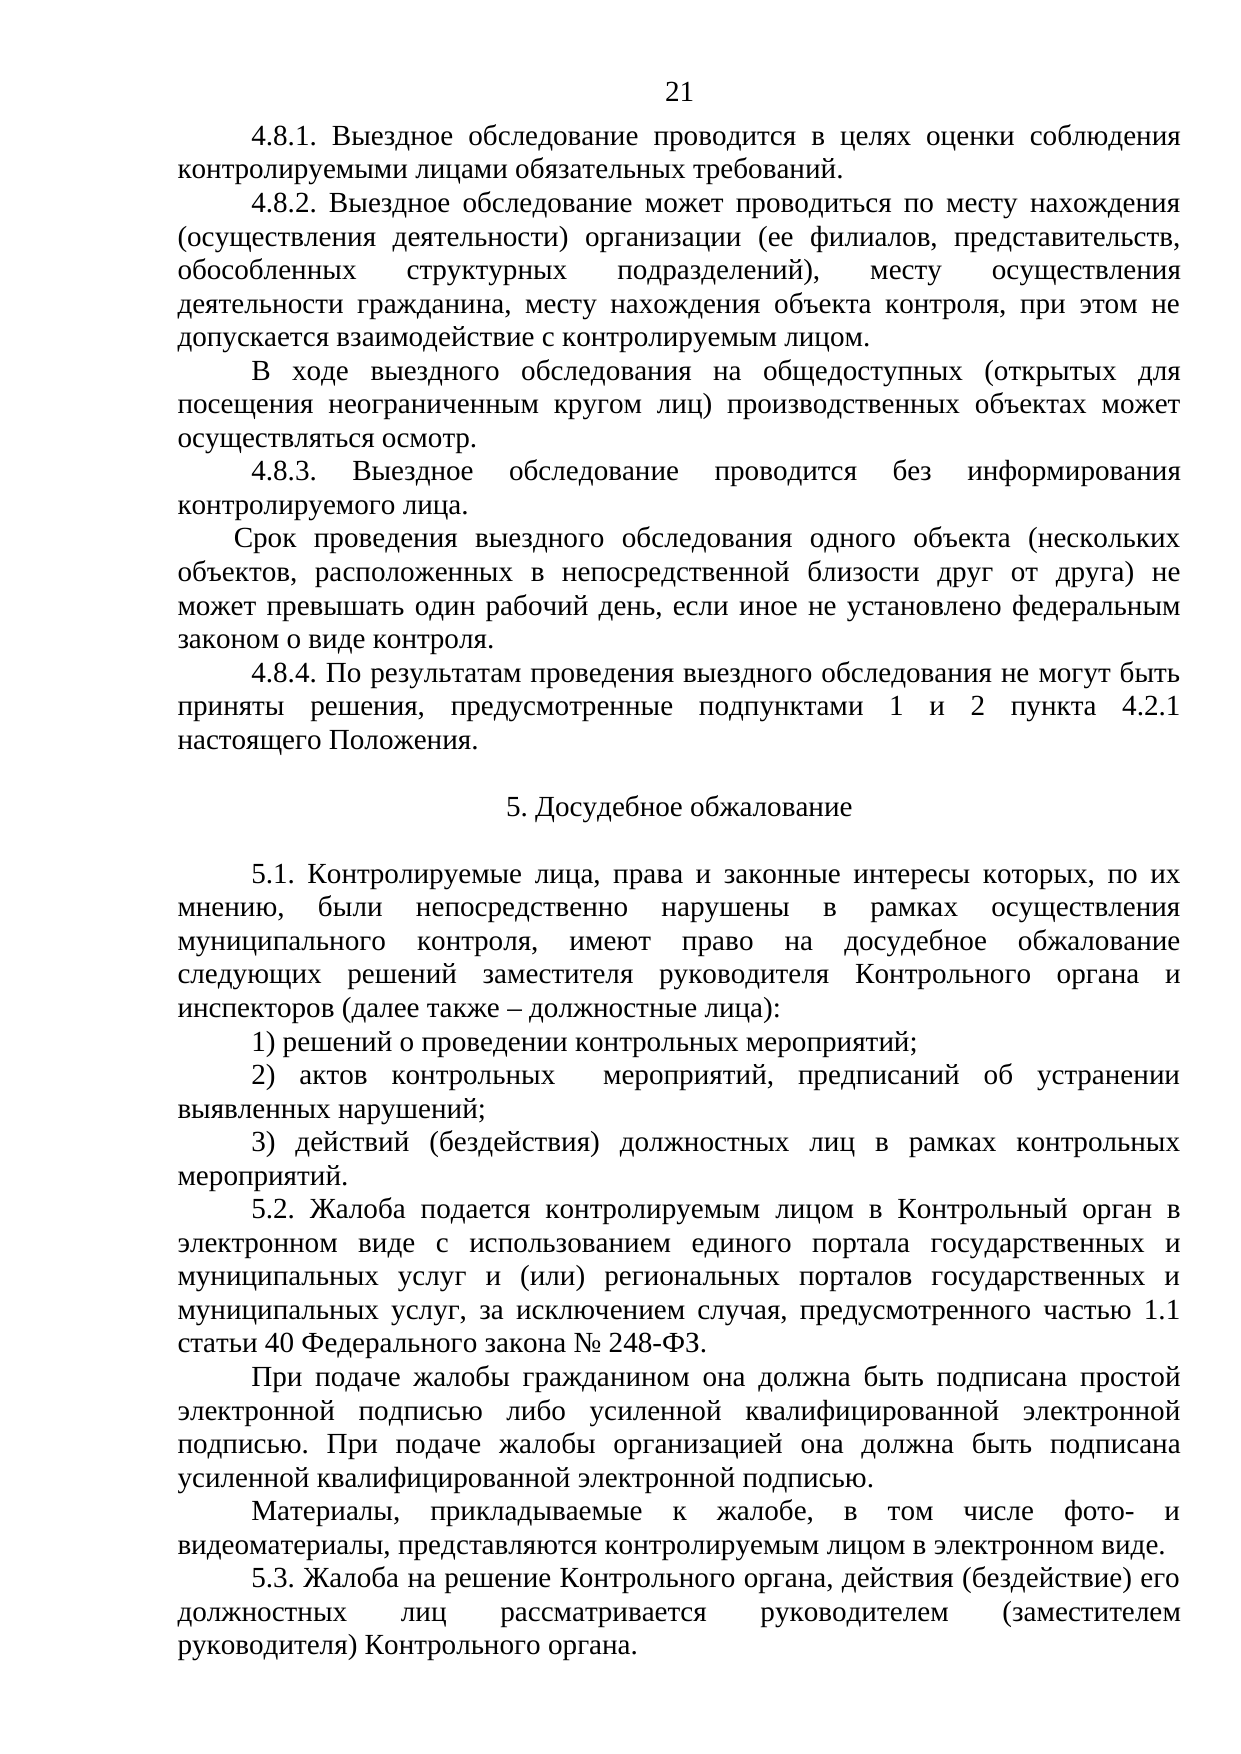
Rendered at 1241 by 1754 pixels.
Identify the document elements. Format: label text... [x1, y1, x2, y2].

text 5.3. Жалоба на решение Контрольного органа, действия (бездействие) его должностных лиц рассматривается руководителем (заместителем руководителя) Контрольного органа. [177, 1560, 1181, 1661]
text Материалы, прикладываемые к жалобе, в том числе фото- и видеоматериалы, представляются контролируемым лицом в электронном виде. [177, 1493, 1181, 1560]
text При подаче жалобы гражданином она должна быть подписана простой электронной подписью либо усиленной квалифицированной электронной подписью. При подаче жалобы организацией она должна быть подписана усиленной квалифицированной электронной подписью. [177, 1359, 1181, 1493]
text 4.8.4. По результатам проведения выездного обследования не могут быть приняты решения, предусмотренные подпунктами 1 и 2 пункта 4.2.1 настоящего Положения. [177, 655, 1181, 755]
text 5. Досудебное обжалование [177, 789, 1181, 822]
text 5.2. Жалоба подается контролируемым лицом в Контрольный орган в электронном виде с использованием единого портала государственных и муниципальных услуг и (или) региональных порталов государственных и муниципальных услуг, за исключением случая, предусмотренного частью 1.1 статьи 40 Федерального закона № 248-ФЗ. [177, 1191, 1181, 1359]
list 4.8.2. Выездное обследование может проводиться по месту нахождения (осуществления деятельности) организации (ее филиалов, представительств, обособленных структурных подразделений), месту осуществления деятельности гражданина, месту нахождения объекта контроля, при этом не допускается взаимодействие с контролируемым лицом. [177, 185, 1181, 353]
list 4.8.1. Выездное обследование проводится в целях оценки соблюдения контролируемыми лицами обязательных требований. [177, 118, 1181, 185]
text В ходе выездного обследования на общедоступных (открытых для посещения неограниченным кругом лиц) производственных объектах может осуществляться осмотр. [177, 353, 1181, 453]
list 4.8.3. Выездное обследование проводится без информирования контролируемого лица. [177, 453, 1181, 521]
text 1) решений о проведении контрольных мероприятий; [177, 1024, 1181, 1057]
text 3) действий (бездействия) должностных лиц в рамках контрольных мероприятий. [177, 1124, 1181, 1191]
list 5.1. Контролируемые лица, права и законные интересы которых, по их мнению, были непосредственно нарушены в рамках осуществления муниципального контроля, имеют право на досудебное обжалование следующих решений заместителя руководителя Контрольного органа и инспекторов (далее также – должностные лица): [177, 856, 1181, 1024]
text 2) актов контрольных мероприятий, предписаний об устранении выявленных нарушений; [177, 1057, 1181, 1124]
text Срок проведения выездного обследования одного объекта (нескольких объектов, расположенных в непосредственной близости друг от друга) не может превышать один рабочий день, если иное не установлено федеральным законом о виде контроля. [177, 521, 1181, 655]
